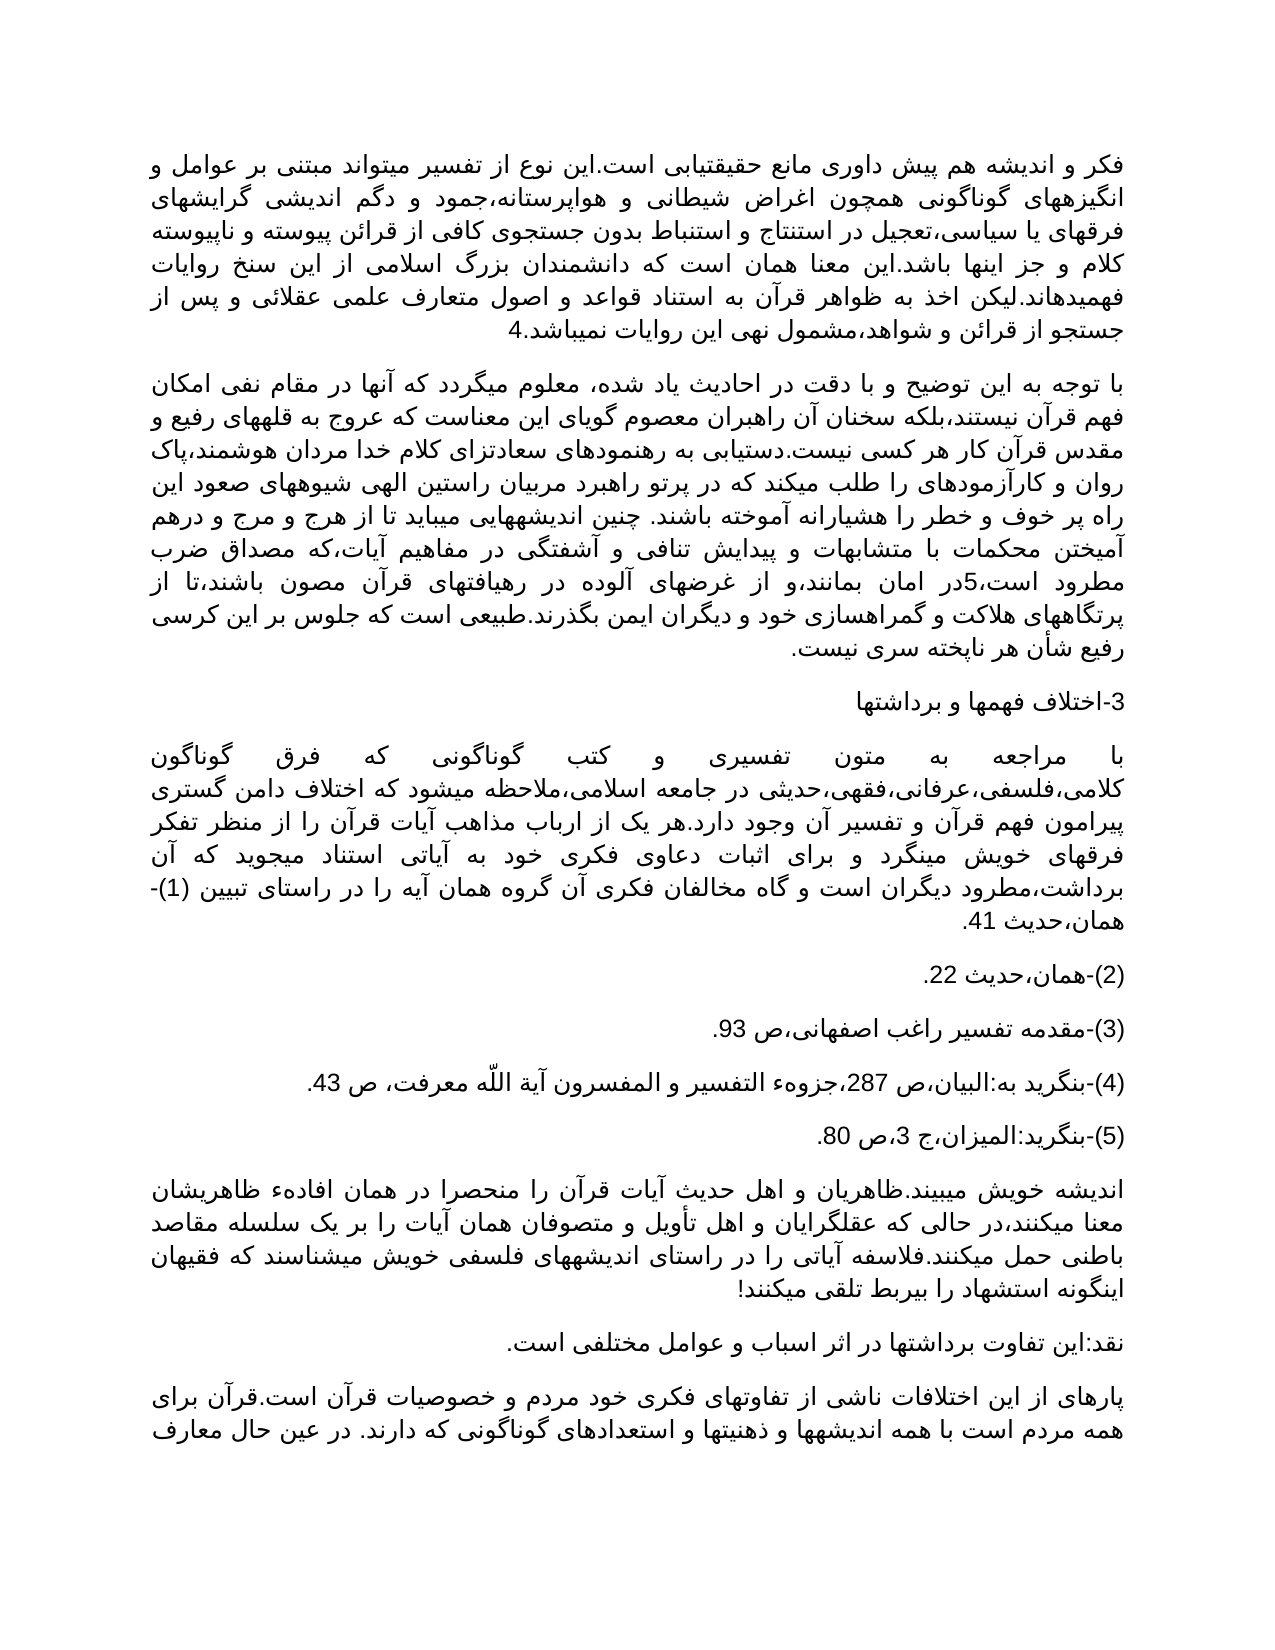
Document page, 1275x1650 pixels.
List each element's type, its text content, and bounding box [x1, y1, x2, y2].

text نقد:این تفاوت برداشت‏ها در اثر اسباب و عوامل مختلفی است. [150, 1328, 1125, 1357]
text (5)-بنگرید:المیزان،ج 3،ص 80. [150, 1121, 1125, 1150]
text 3-اختلاف فهم‏ها و برداشت‏ها [150, 687, 1125, 716]
text (3)-مقدمه تفسیر راغب اصفهانی،ص 93. [150, 1014, 1125, 1042]
text با مراجعه به متون تفسیری و کتب گوناگونی که فرق‏ گوناگون کلامی،فلسفی،عرفانی،فقهی،حدیثی در جامعه‏ اسلامی،ملاحظه می‏شود که اختلاف دامن گستری‏ پیرامون فهم قرآن و تفسیر آن وجود دارد.هر یک از ارباب مذاهب آیات قرآن را از منظر تفکر فرقه‏ای خویش‏ می‏نگرد و برای اثبات دعاوی فکری خود به آیاتی استناد می‏جوید که آن برداشت،مطرود دیگران است و گاه‏ مخالفان فکری آن گروه همان آیه را در راستای تبیین‏ (1)-همان،حدیث 41. [150, 741, 1125, 935]
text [150, 1382, 1125, 1444]
text با توجه به این توضیح و با دقت در احادیث یاد شده، معلوم می‏گردد که آنها در مقام نفی امکان فهم قرآن‏ نیستند،بلکه سخنان آن راهبران معصوم گویای این‏ معناست که عروج به قله‏های رفیع و مقدس قرآن کار هر کسی نیست.دستیابی به رهنمودهای سعادت‏زای کلام‏ خدا مردان هوشمند،پاک روان و کارآزموده‏ای را طلب‏ می‏کند که در پرتو راهبرد مربیان راستین الهی شیوه‏های‏ صعود این راه پر خوف و خطر را هشیارانه آموخته باشند. چنین اندیشه‏هایی می‏باید تا از هرج و مرج و درهم‏ آمیختن محکمات با متشابهات و پیدایش تنافی و آشفتگی در مفاهیم آیات،که مصداق ضرب مطرود است،5در امان بمانند،و از غرضهای آلوده در رهیافتهای قرآن مصون باشند،تا از پرتگاههای هلاکت و گمراه‏سازی خود و دیگران ایمن بگذرند.طبیعی است که‏ جلوس بر این کرسی رفیع شأن هر ناپخته سری نیست. [150, 369, 1125, 662]
text (4)-بنگرید به:البیان،ص 287،جزوهء التفسیر و المفسرون آیة اللّه معرفت، ص 43. [150, 1067, 1125, 1096]
text (2)-همان،حدیث 22. [150, 960, 1125, 988]
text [150, 150, 1125, 344]
text اندیشه خویش می‏بیند.ظاهریان و اهل‏ حدیث آیات قرآن را منحصرا در همان‏ افادهء ظاهریشان معنا می‏کنند،در حالی‏ که عقل‏گرایان و اهل تأویل و متصوفان‏ همان آیات را بر یک سلسله مقاصد باطنی حمل می‏کنند.فلاسفه آیاتی را در راستای اندیشه‏های فلسفی خویش‏ می‏شناسند که فقیهان این‏گونه استشهاد را بی‏ربط تلقی می‏کنند! [150, 1175, 1125, 1303]
